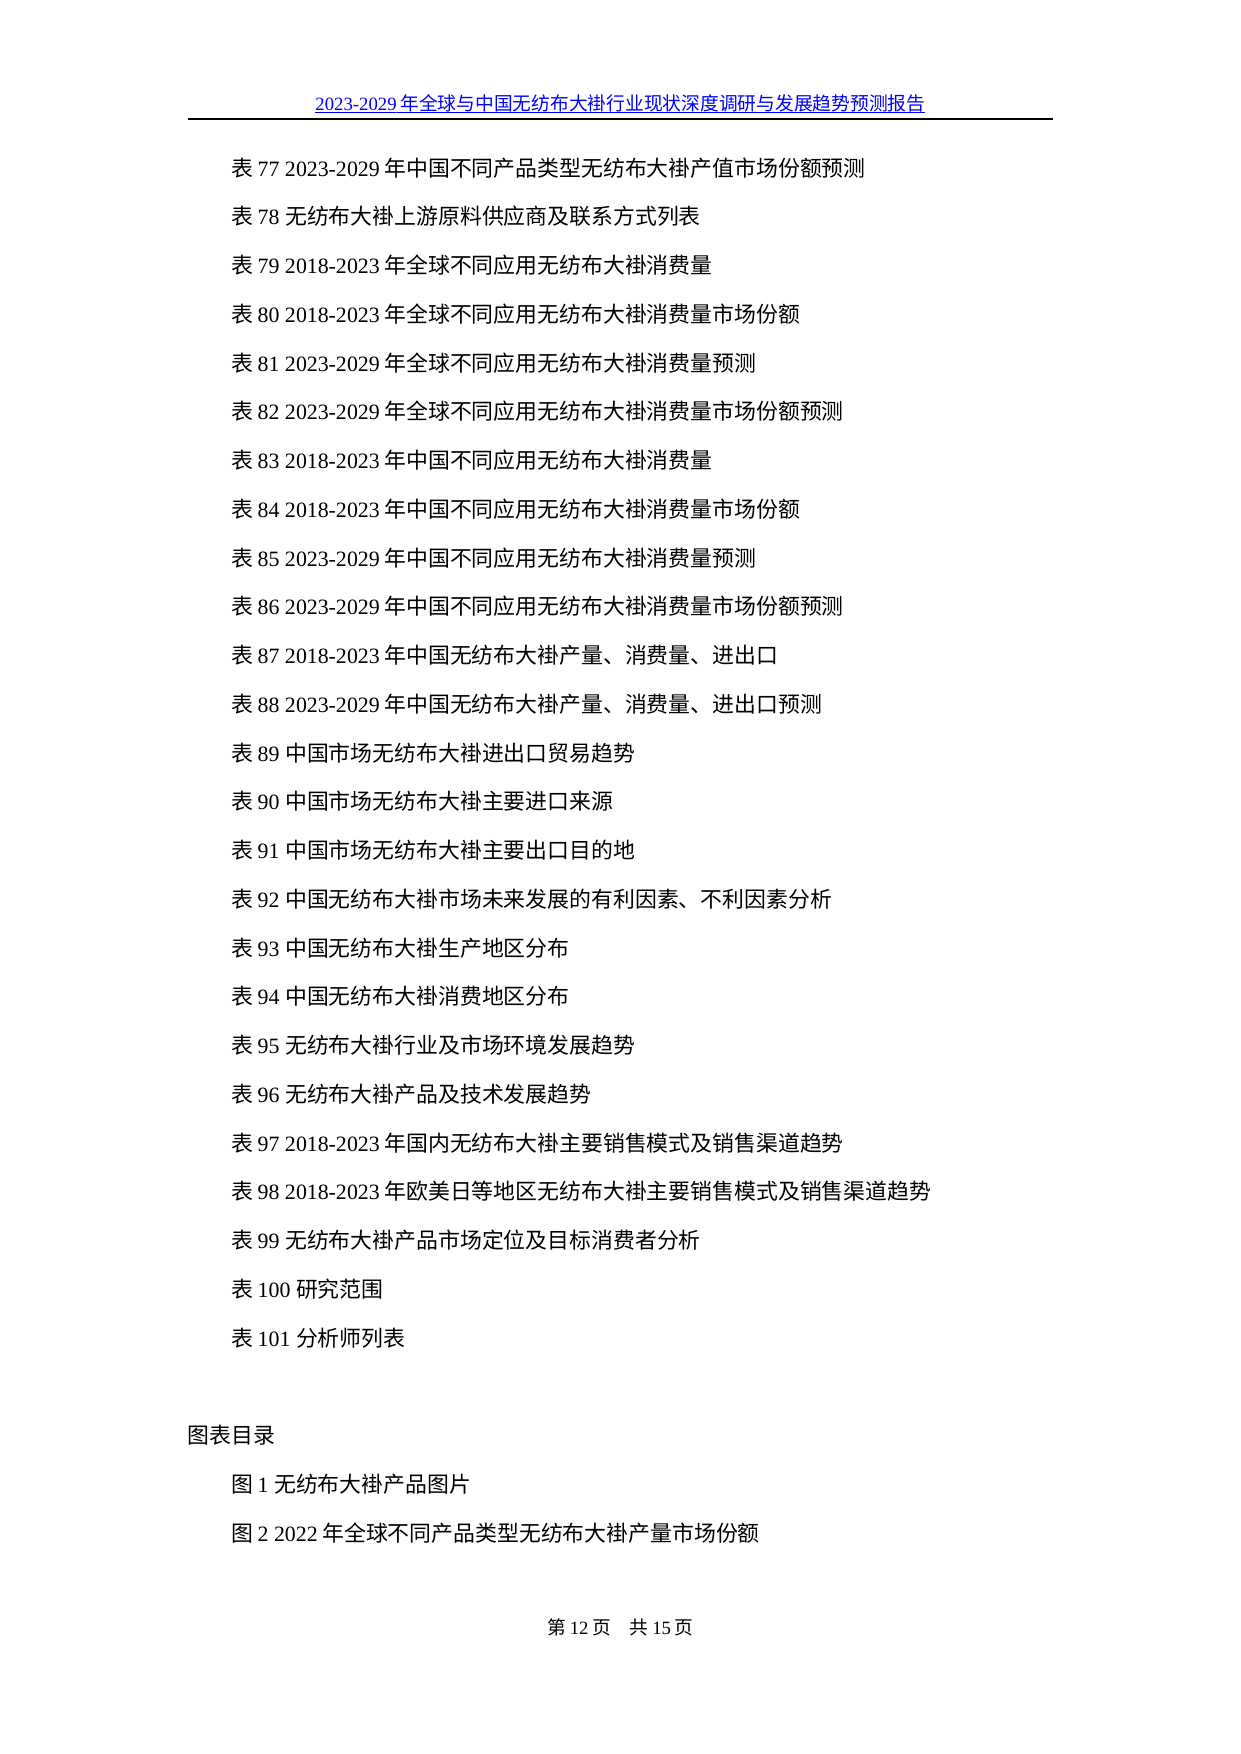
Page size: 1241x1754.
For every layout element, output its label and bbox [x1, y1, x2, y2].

text [187, 150, 1053, 1548]
